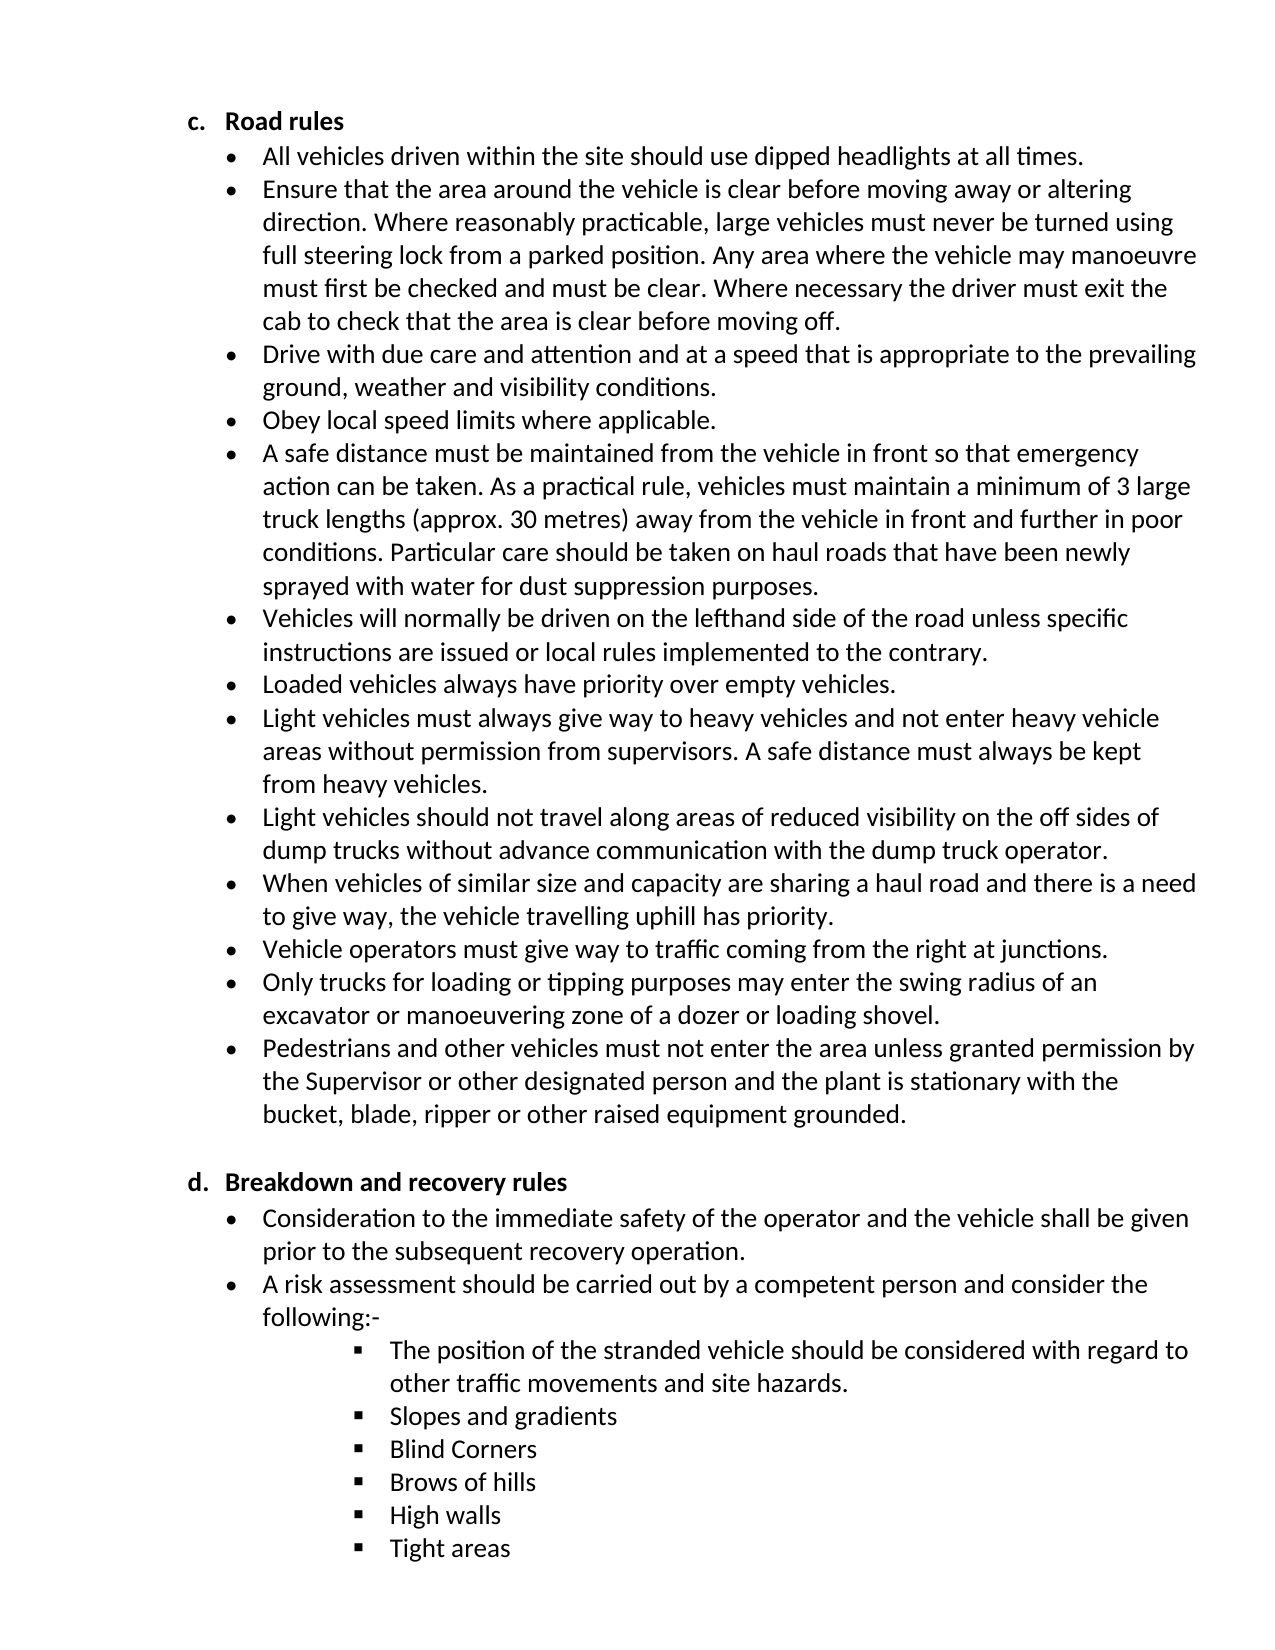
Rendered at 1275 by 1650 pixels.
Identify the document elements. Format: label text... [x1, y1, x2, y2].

list Consideration to the immediate safety of the operator and the vehicle shall be given prior to the subsequent recovery operation. [225, 1201, 1200, 1267]
list All vehicles driven within the site should use dipped headlights at all times. [225, 139, 1200, 172]
list Vehicles will normally be driven on the lefthand side of the road unless specific instructions are issued or local rules implemented to the contrary. [225, 602, 1200, 668]
list A risk assessment should be carried out by a competent person and consider the following:- [225, 1267, 1200, 1333]
list Slopes and gradients [352, 1399, 1200, 1432]
list Pedestrians and other vehicles must not enter the area unless granted permission by the Supervisor or other designated person and the plant is stationary with the bucket, blade, ripper or other raised equipment grounded. [225, 1031, 1200, 1130]
list Only trucks for loading or tipping purposes may enter the swing radius of an excavator or manoeuvering zone of a dozer or loading shovel. [225, 965, 1200, 1031]
list When vehicles of similar size and capacity are sharing a haul road and there is a need to give way, the vehicle travelling uphill has priority. [225, 866, 1200, 932]
list Tight areas [352, 1531, 1200, 1564]
list Light vehicles should not travel along areas of reduced visibility on the off sides of dump trucks without advance communication with the dump truck operator. [225, 800, 1200, 866]
list Obey local speed limits where applicable. [225, 403, 1200, 437]
list Light vehicles must always give way to heavy vehicles and not enter heavy vehicle areas without permission from supervisors. A safe distance must always be kept from heavy vehicles. [225, 701, 1200, 800]
list High walls [352, 1498, 1200, 1531]
list Ensure that the area around the vehicle is clear before moving away or altering direction. Where reasonably practicable, large vehicles must never be turned using full steering lock from a parked position. Any area where the vehicle may manoeuvre must first be checked and must be clear. Where necessary the driver must exit the cab to check that the area is clear before moving off. [225, 172, 1200, 337]
list Vehicle operators must give way to traffic coming from the right at junctions. [225, 932, 1200, 965]
list The position of the stranded vehicle should be considered with regard to other traffic movements and site hazards. [352, 1333, 1200, 1399]
list A safe distance must be maintained from the vehicle in front so that emergency action can be taken. As a practical rule, vehicles must maintain a minimum of 3 large truck lengths (approx. 30 metres) away from the vehicle in front and further in poor conditions. Particular care should be taken on haul roads that have been newly sprayed with water for dust suppression purposes. [225, 437, 1200, 602]
list Blind Corners [352, 1432, 1200, 1465]
list Brows of hills [352, 1465, 1200, 1498]
list Breakdown and recovery rules [187, 1166, 1200, 1199]
list Loaded vehicles always have priority over empty vehicles. [225, 668, 1200, 701]
list Road rules [187, 104, 1200, 137]
list Drive with due care and attention and at a speed that is appropriate to the prevailing ground, weather and visibility conditions. [225, 337, 1200, 403]
